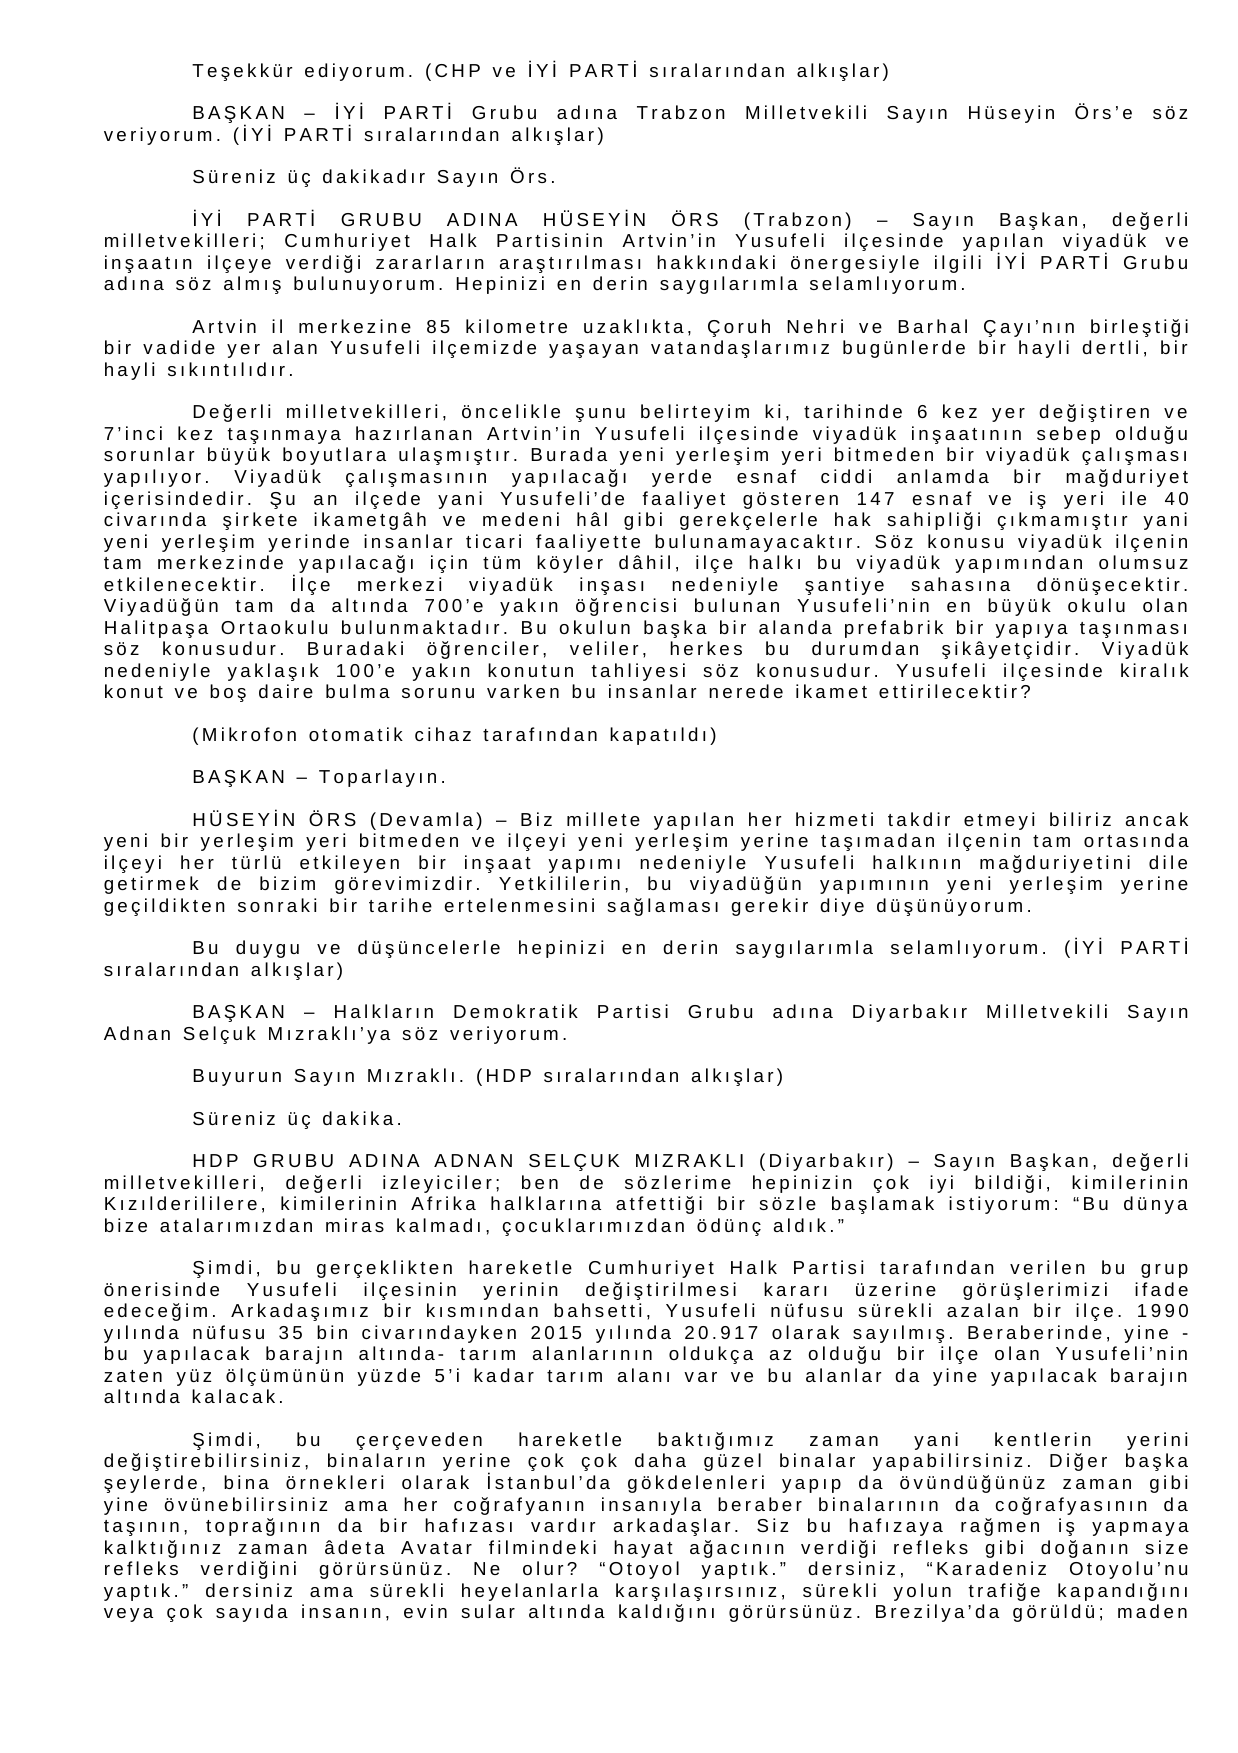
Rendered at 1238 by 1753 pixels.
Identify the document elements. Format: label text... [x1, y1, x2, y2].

text HÜSEYİN ÖRS (Devamla) – Biz millete yapılan her hizmeti takdir etmeyi biliriz ancak yeni bir yerleşim yeri bitmeden ve ilçeyi yeni yerleşim yerine taşımadan ilçenin tam ortasında ilçeyi her türlü etkileyen bir inşaat yapımı nedeniyle Yusufeli halkının mağduriyetini dile getirmek de bizim görevimizdir. Yetkililerin, bu viyadüğün yapımının yeni yerleşim yerine geçildikten sonraki bir tarihe ertelenmesini sağlaması gerekir diye düşünüyorum. [103, 808, 1190, 916]
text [103, 1429, 1190, 1623]
text (Mikrofon otomatik cihaz tarafından kapatıldı) [103, 724, 1190, 745]
text Buyurun Sayın Mızraklı. (HDP sıralarından alkışlar) [103, 1065, 1190, 1087]
text Süreniz üç dakikadır Sayın Örs. [103, 166, 1190, 188]
text HDP GRUBU ADINA ADNAN SELÇUK MIZRAKLI (Diyarbakır) – Sayın Başkan, değerli milletvekilleri, değerli izleyiciler; ben de sözlerime hepinizin çok iyi bildiği, kimilerinin Kızılderililere, kimilerinin Afrika halklarına atfettiği bir sözle başlamak istiyorum: “Bu dünya bize atalarımızdan miras kalmadı, çocuklarımızdan ödünç aldık.” [103, 1150, 1190, 1236]
text Artvin il merkezine 85 kilometre uzaklıkta, Çoruh Nehri ve Barhal Çayı’nın birleştiği bir vadide yer alan Yusufeli ilçemizde yaşayan vatandaşlarımız bugünlerde bir hayli dertli, bir hayli sıkıntılıdır. [103, 316, 1190, 380]
text Değerli milletvekilleri, öncelikle şunu belirteyim ki, tarihinde 6 kez yer değiştiren ve 7’inci kez taşınmaya hazırlanan Artvin’in Yusufeli ilçesinde viyadük inşaatının sebep olduğu sorunlar büyük boyutlara ulaşmıştır. Burada yeni yerleşim yeri bitmeden bir viyadük çalışması yapılıyor. Viyadük çalışmasının yapılacağı yerde esnaf ciddi anlamda bir mağduriyet içerisindedir. Şu an ilçede yani Yusufeli’de faaliyet gösteren 147 esnaf ve iş yeri ile 40 civarında şirkete ikametgâh ve medeni hâl gibi gerekçelerle hak sahipliği çıkmamıştır yani yeni yerleşim yerinde insanlar ticari faaliyette bulunamayacaktır. Söz konusu viyadük ilçenin tam merkezinde yapılacağı için tüm köyler dâhil, ilçe halkı bu viyadük yapımından olumsuz etkilenecektir. İlçe merkezi viyadük inşası nedeniyle şantiye sahasına dönüşecektir. Viyadüğün tam da altında 700’e yakın öğrencisi bulunan Yusufeli’nin en büyük okulu olan Halitpaşa Ortaokulu bulunmaktadır. Bu okulun başka bir alanda prefabrik bir yapıya taşınması söz konusudur. Buradaki öğrenciler, veliler, herkes bu durumdan şikâyetçidir. Viyadük nedeniyle yaklaşık 100’e yakın konutun tahliyesi söz konusudur. Yusufeli ilçesinde kiralık konut ve boş daire bulma sorunu varken bu insanlar nerede ikamet ettirilecektir? [103, 401, 1190, 703]
text Teşekkür ediyorum. (CHP ve İYİ PARTİ sıralarından alkışlar) [103, 60, 1190, 81]
text BAŞKAN – İYİ PARTİ Grubu adına Trabzon Milletvekili Sayın Hüseyin Örs’e söz veriyorum. (İYİ PARTİ sıralarından alkışlar) [103, 102, 1190, 145]
text Bu duygu ve düşüncelerle hepinizi en derin saygılarımla selamlıyorum. (İYİ PARTİ sıralarından alkışlar) [103, 937, 1190, 980]
text BAŞKAN – Toparlayın. [103, 766, 1190, 788]
text İYİ PARTİ GRUBU ADINA HÜSEYİN ÖRS (Trabzon) – Sayın Başkan, değerli milletvekilleri; Cumhuriyet Halk Partisinin Artvin’in Yusufeli ilçesinde yapılan viyadük ve inşaatın ilçeye verdiği zararların araştırılması hakkındaki önergesiyle ilgili İYİ PARTİ Grubu adına söz almış bulunuyorum. Hepinizi en derin saygılarımla selamlıyorum. [103, 208, 1190, 295]
text BAŞKAN – Halkların Demokratik Partisi Grubu adına Diyarbakır Milletvekili Sayın Adnan Selçuk Mızraklı’ya söz veriyorum. [103, 1001, 1190, 1044]
text Şimdi, bu gerçeklikten hareketle Cumhuriyet Halk Partisi tarafından verilen bu grup önerisinde Yusufeli ilçesinin yerinin değiştirilmesi kararı üzerine görüşlerimizi ifade edeceğim. Arkadaşımız bir kısmından bahsetti, Yusufeli nüfusu sürekli azalan bir ilçe. 1990 yılında nüfusu 35 bin civarındayken 2015 yılında 20.917 olarak sayılmış. Beraberinde, yine -bu yapılacak barajın altında- tarım alanlarının oldukça az olduğu bir ilçe olan Yusufeli’nin zaten yüz ölçümünün yüzde 5’i kadar tarım alanı var ve bu alanlar da yine yapılacak barajın altında kalacak. [103, 1257, 1190, 1408]
text Süreniz üç dakika. [103, 1107, 1190, 1129]
